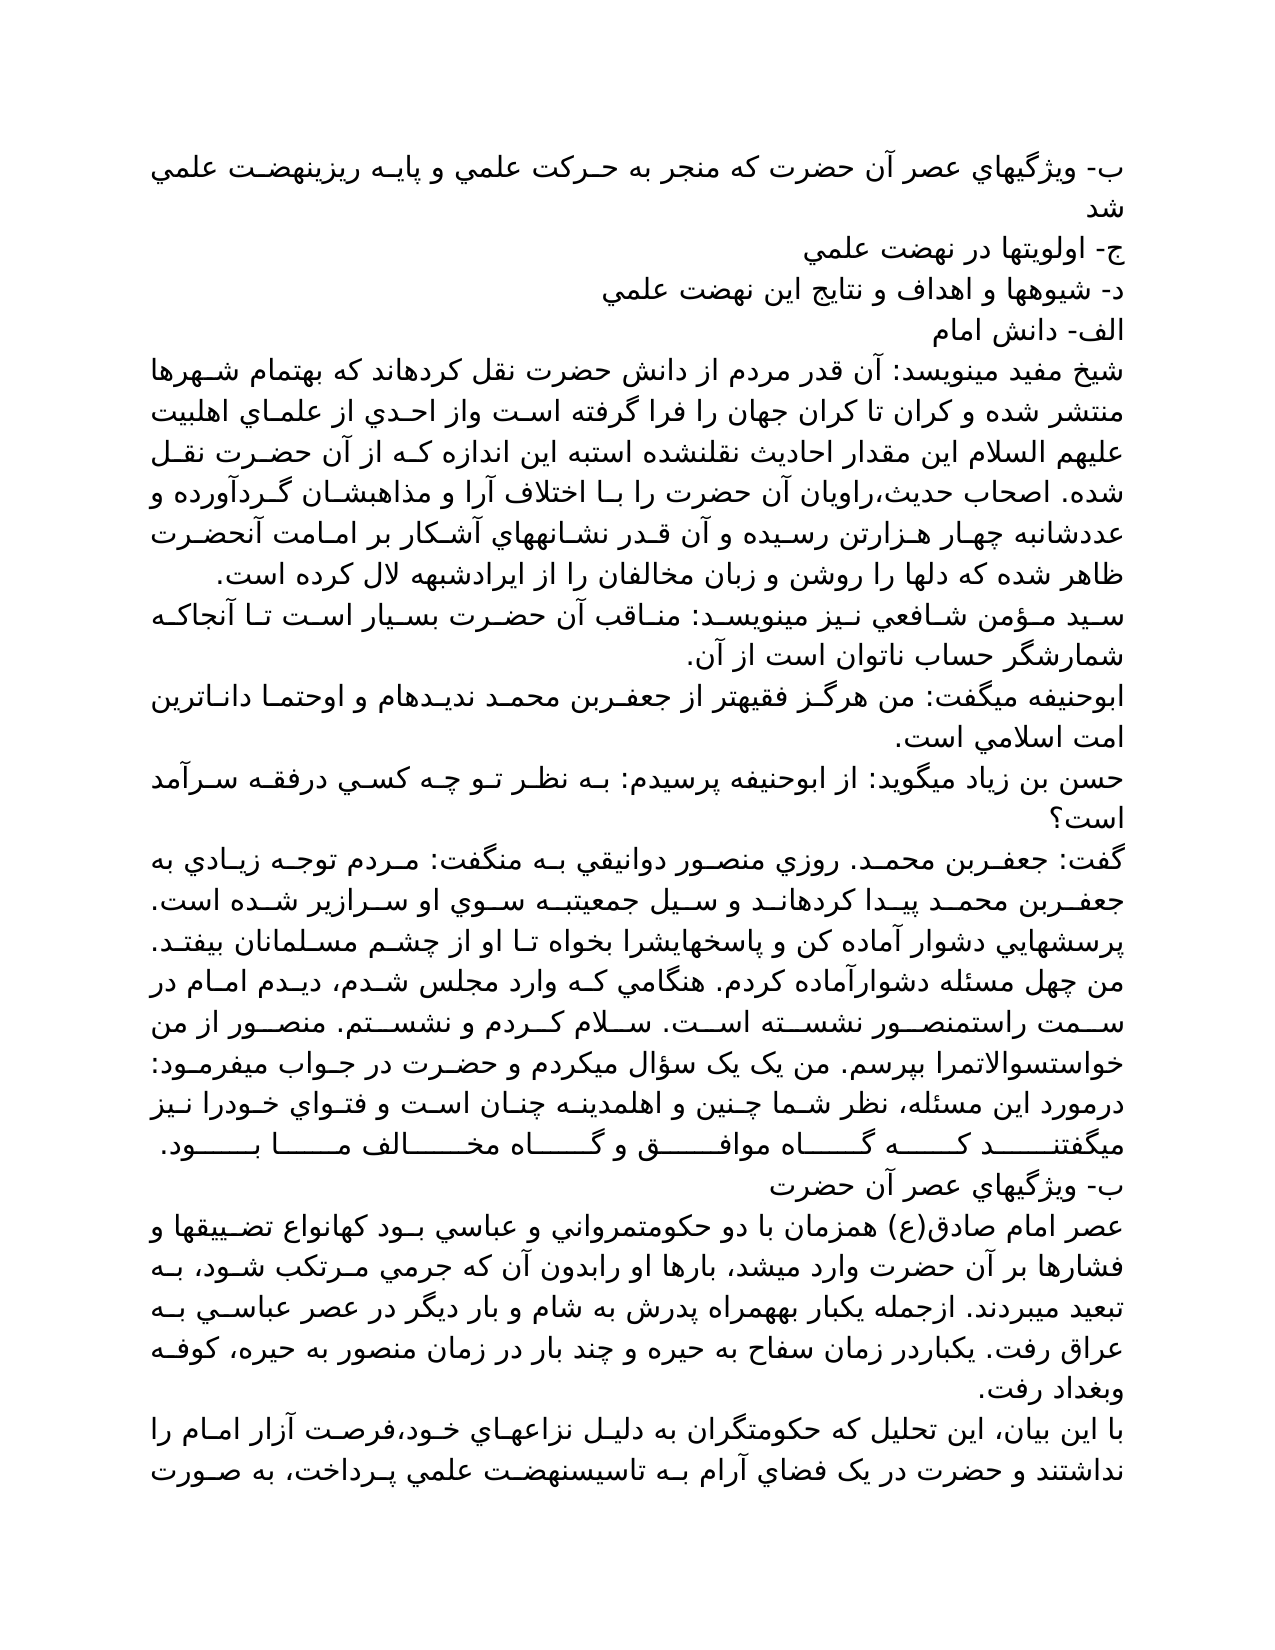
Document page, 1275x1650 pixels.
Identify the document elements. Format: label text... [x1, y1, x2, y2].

text حسن بن زياد مي‏گويد: از ابوحنيفه پرسيدم: به نظر تو چه کسي درفقه سرآمد است؟ [150, 761, 1125, 836]
text ابوحنيفه مي‏گفت: من هرگز فقيه‏تر از جعفربن محمد نديده‏ام و اوحتما داناترين امت اسلامي است. [150, 679, 1125, 754]
text عصر امام صادق(ع) همزمان با دو حکومت‏مرواني و عباسي بود که‏انواع تضييق‏ها و فشارها بر آن حضرت وارد مي‏شد، بارها او رابدون آن که جرمي مرتکب شود، به تبعيد مي‏بردند. ازجمله يکبار به‏همراه پدرش به شام و بار ديگر در عصر عباسي به عراق رفت. يکباردر زمان سفاح به حيره و چند بار در زمان منصور به حيره، کوفه وبغداد رفت. [150, 1209, 1125, 1406]
text الف- دانش امام [150, 313, 1125, 347]
text ب- ويژگي‏هاي عصر آن حضرت که منجر به حرکت علمي و پايه ريزي‏نهضت علمي شد [150, 150, 1125, 225]
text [150, 1413, 1125, 1487]
text گفت: جعفربن محمد. روزي منصور دوانيقي به من‏گفت: مردم توجه زيادي به جعفربن محمد پيدا کرده‏اند و سيل جمعيت‏به سوي او سرازير شده است. پرسشهايي دشوار آماده کن و پاسخ‏هايش‏را بخواه تا او از چشم مسلمانان بيفتد. من چهل مسئله دشوارآماده کردم. هنگامي که وارد مجلس شدم، ديدم امام در سمت راست‏منصور نشسته است. سلام کردم و نشستم. منصور از من خواست‏سوالاتم‏را بپرسم. من يک يک سؤال مي‏کردم و حضرت در جواب مي‏فرمود: درمورد اين مسئله، نظر شما چنين و اهل‏مدينه چنان است و فتواي خودرا نيز مي‏گفتند که گاه موافق و گاه مخالف ما بود. ب- ويژگي‏هاي عصر آن حضرت [150, 842, 1125, 1202]
text ج- اولويت‏ها در نهضت علمي [150, 231, 1125, 265]
text سيد مؤمن شافعي نيز مي‏نويسد: مناقب آن حضرت بسيار است تا آن‏جاکه شمارشگر حساب ناتوان است از آن. [150, 598, 1125, 673]
text شيخ مفيد مي‏نويسد: آن قدر مردم از دانش حضرت نقل کرده‏اند که به‏تمام شهرها منتشر شده و کران تا کران جهان را فرا گرفته است واز احدي از علماي اهل‏بيت عليهم السلام اين مقدار احاديث نقل‏نشده است‏به اين اندازه که از آن حضرت نقل شده. اصحاب حديث،راويان آن حضرت را با اختلاف آرا و مذاهبشان گردآورده و عددشان‏به چهار هزارتن رسيده و آن قدر نشانه‏هاي آشکار بر امامت آن‏حضرت ظاهر شده که دلها را روشن و زبان مخالفان را از ايرادشبهه لال کرده است. [150, 354, 1125, 591]
text د- شيوه‏ها و اهداف و نتايج اين نهضت علمي [150, 272, 1125, 306]
